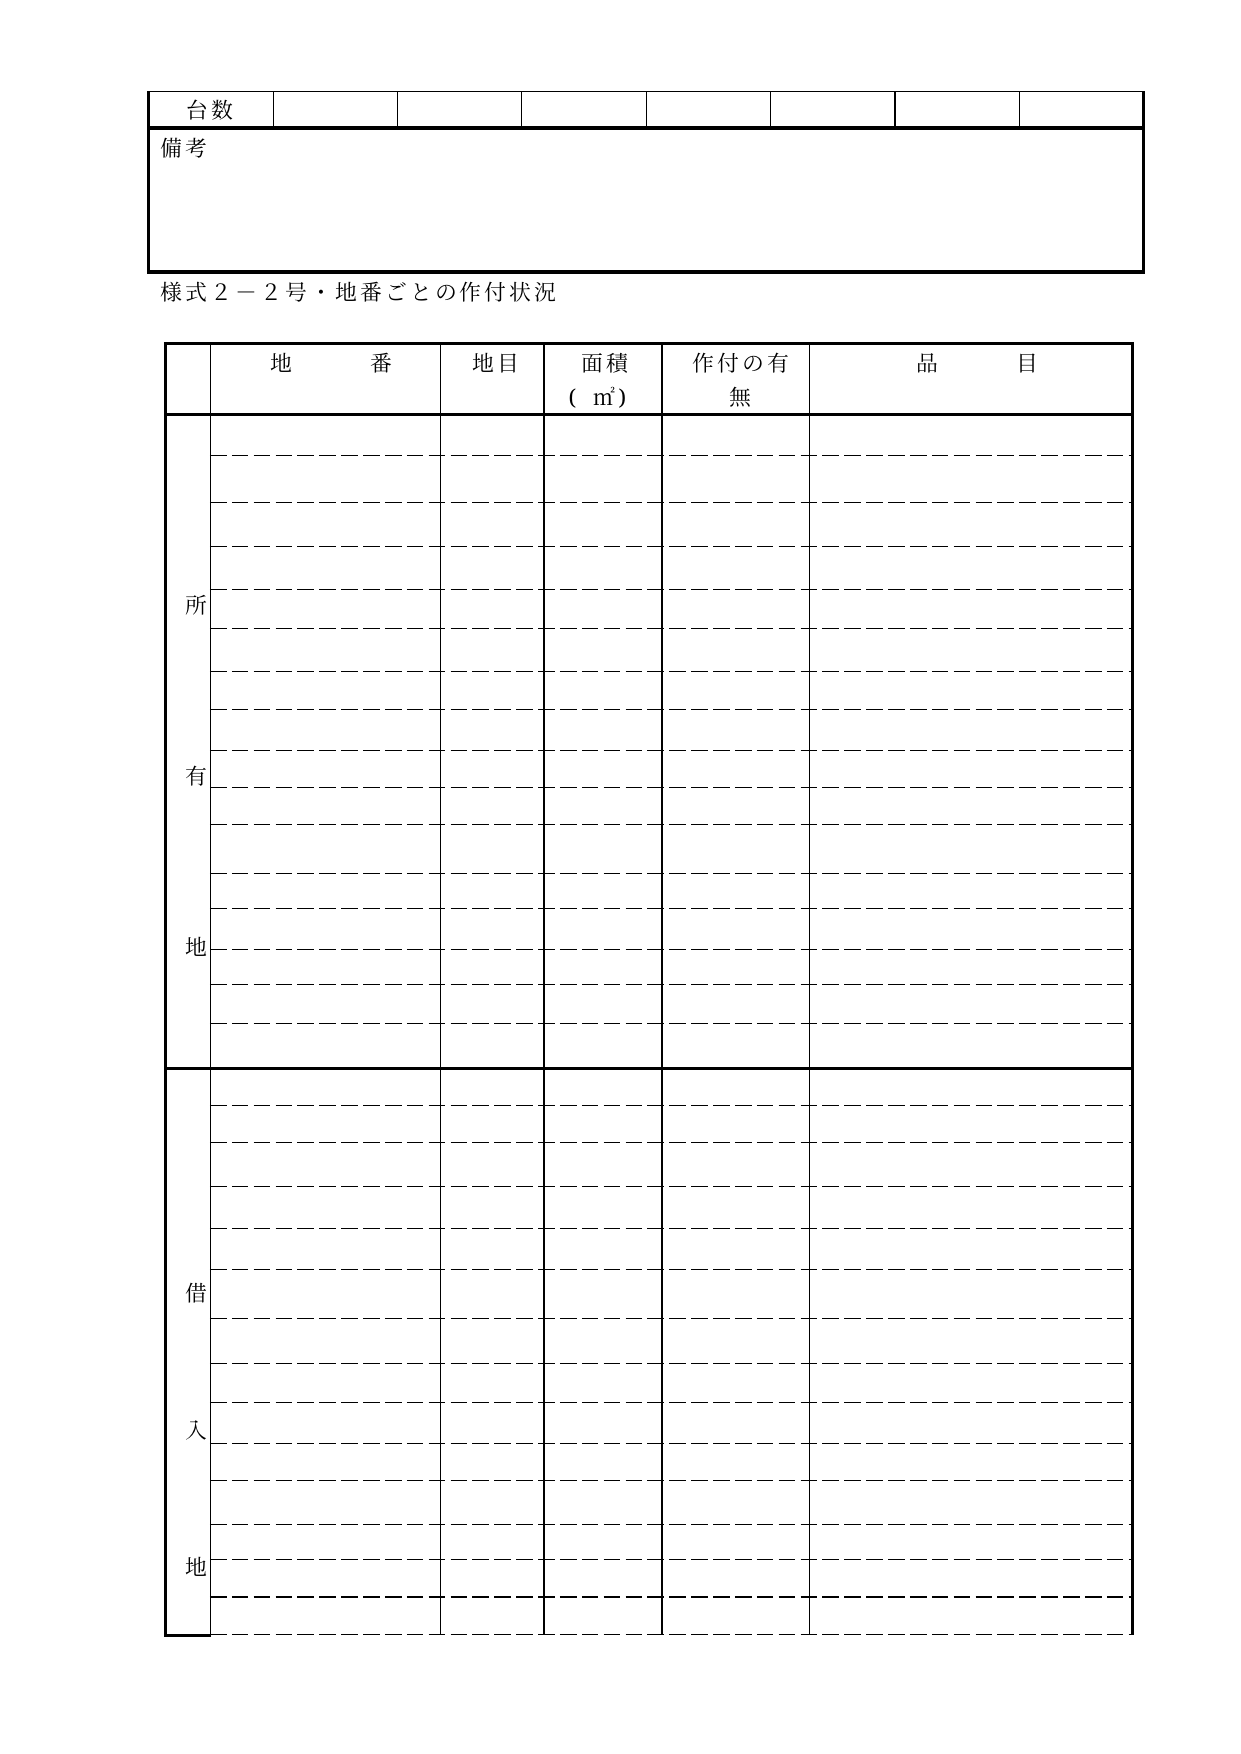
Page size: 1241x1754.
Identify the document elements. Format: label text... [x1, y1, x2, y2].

table_cell [441, 984, 543, 1023]
table_cell [211, 1105, 440, 1142]
table_cell [441, 589, 543, 628]
table_cell [663, 1186, 809, 1228]
table_cell [663, 1105, 809, 1142]
table_cell [545, 1269, 661, 1317]
table_cell [545, 671, 661, 709]
table_cell [441, 1186, 543, 1228]
table_cell [545, 949, 661, 984]
table_cell [211, 1070, 440, 1104]
table_cell [810, 1269, 1131, 1317]
table_cell [810, 1228, 1131, 1268]
table_cell [810, 502, 1131, 546]
table_cell [810, 1318, 1131, 1363]
table_cell [441, 949, 543, 984]
table_cell [211, 1318, 440, 1363]
table_cell [398, 92, 521, 126]
table_cell [545, 589, 661, 628]
table_cell [274, 92, 397, 126]
table_cell [810, 908, 1131, 949]
table_cell [441, 1559, 543, 1596]
table_cell [441, 1480, 543, 1524]
table_cell 台数 [150, 92, 273, 126]
table_cell [441, 750, 543, 787]
table_cell [810, 949, 1131, 984]
table_cell [810, 1186, 1131, 1228]
table_cell [441, 1269, 543, 1317]
table_cell [545, 1402, 661, 1442]
table_cell [663, 1559, 809, 1596]
table_cell [211, 546, 440, 589]
table_cell [810, 1402, 1131, 1442]
table_cell [441, 1070, 543, 1104]
table_cell [663, 1228, 809, 1268]
table_cell [663, 1402, 809, 1442]
table_header 地 番 [211, 345, 440, 413]
table_cell [441, 1228, 543, 1268]
table_cell [211, 824, 440, 872]
table_cell [663, 416, 809, 455]
table_cell [441, 546, 543, 589]
table_cell [810, 1596, 1131, 1634]
table_cell [545, 1023, 661, 1067]
table_cell [810, 1070, 1131, 1104]
table_cell [211, 589, 440, 628]
table_cell [211, 1269, 440, 1317]
table_header [167, 345, 210, 413]
table_cell [810, 1559, 1131, 1596]
table_cell [810, 1142, 1131, 1186]
table_cell [545, 1186, 661, 1228]
text 様式２－２号・地番ごとの作付状況 [160, 274, 1110, 308]
table_cell [810, 750, 1131, 787]
table_cell [663, 908, 809, 949]
table_cell [545, 502, 661, 546]
table_cell [545, 1318, 661, 1363]
table_cell [663, 1023, 809, 1067]
table_cell [441, 1363, 543, 1402]
table_cell [211, 750, 440, 787]
table_cell [810, 824, 1131, 872]
table_cell [810, 1023, 1131, 1067]
table_cell [211, 455, 440, 502]
table_cell [896, 92, 1019, 126]
table_cell [545, 455, 661, 502]
table_cell [211, 1023, 440, 1067]
table_cell [211, 984, 440, 1023]
table_cell [441, 824, 543, 872]
table_cell [211, 502, 440, 546]
table_cell [663, 1269, 809, 1317]
table_cell [545, 873, 661, 908]
table_cell [211, 1402, 440, 1442]
table_cell [441, 1443, 543, 1480]
table_header 品 目 [810, 345, 1131, 413]
table_cell [211, 1186, 440, 1228]
table_cell [663, 709, 809, 750]
table_cell [211, 709, 440, 750]
table_cell [810, 416, 1131, 455]
table_cell [211, 787, 440, 824]
table_cell [441, 873, 543, 908]
table_cell [663, 1596, 809, 1634]
table_cell [545, 1524, 661, 1559]
table_cell [441, 1105, 543, 1142]
table_cell [545, 1105, 661, 1142]
table_cell [663, 589, 809, 628]
table_cell [663, 628, 809, 671]
table_cell [522, 92, 646, 126]
table_cell [545, 1142, 661, 1186]
table_cell [211, 1142, 440, 1186]
table_cell [771, 92, 894, 126]
table_cell [441, 709, 543, 750]
table_cell [441, 671, 543, 709]
table_cell [810, 671, 1131, 709]
table_cell [211, 1524, 440, 1559]
table_cell 備考 [150, 130, 1142, 270]
table_cell [663, 984, 809, 1023]
table_cell [810, 1443, 1131, 1480]
table_cell [663, 1524, 809, 1559]
table_header 作付の有無 [663, 345, 809, 413]
table_cell [545, 824, 661, 872]
table_cell [441, 1318, 543, 1363]
table_cell [810, 1363, 1131, 1402]
table_header 面積(㎡) [545, 345, 661, 413]
table_cell [441, 1524, 543, 1559]
table_cell [441, 502, 543, 546]
table_cell [211, 873, 440, 908]
table_cell [545, 1363, 661, 1402]
table_cell [211, 1480, 440, 1524]
table_cell [441, 787, 543, 824]
table_cell [810, 1105, 1131, 1142]
table_cell [211, 1559, 440, 1596]
table_cell [663, 824, 809, 872]
table_cell [211, 416, 440, 455]
table_cell [211, 628, 440, 671]
table_cell [211, 671, 440, 709]
table_cell [810, 628, 1131, 671]
table_cell [663, 546, 809, 589]
table_cell [545, 628, 661, 671]
table_cell [810, 1480, 1131, 1524]
table_cell [545, 416, 661, 455]
table_cell [663, 1443, 809, 1480]
table_cell [810, 984, 1131, 1023]
table_cell [545, 1070, 661, 1104]
table_cell [810, 709, 1131, 750]
table_cell [663, 455, 809, 502]
table_cell [663, 873, 809, 908]
table_cell [663, 949, 809, 984]
table_cell 借 入 地 [167, 1070, 210, 1634]
table_cell [545, 1596, 661, 1634]
table_cell 所 有 地 [167, 416, 210, 1067]
table_cell [810, 546, 1131, 589]
table_cell [810, 787, 1131, 824]
table_cell [663, 1363, 809, 1402]
table_cell [441, 628, 543, 671]
table_cell [441, 416, 543, 455]
table_cell [663, 1318, 809, 1363]
table_cell [545, 709, 661, 750]
table_cell [441, 1402, 543, 1442]
table_cell [211, 1363, 440, 1402]
table_cell [545, 908, 661, 949]
table_cell [441, 1023, 543, 1067]
table_cell [211, 949, 440, 984]
table_cell [545, 1559, 661, 1596]
table_cell [441, 1596, 543, 1634]
table_cell [810, 589, 1131, 628]
table_cell [545, 984, 661, 1023]
table_header 地目 [441, 345, 543, 413]
table_cell [545, 1443, 661, 1480]
table_cell [545, 750, 661, 787]
table_cell [211, 1596, 440, 1634]
table_cell [810, 1524, 1131, 1559]
table_cell [441, 1142, 543, 1186]
table_cell [211, 908, 440, 949]
table_cell [663, 787, 809, 824]
table_cell [663, 1070, 809, 1104]
table_cell [545, 1228, 661, 1268]
table_cell [441, 908, 543, 949]
table_cell [545, 1480, 661, 1524]
table_cell [545, 787, 661, 824]
table_cell [211, 1228, 440, 1268]
table_cell [663, 750, 809, 787]
table_cell [663, 502, 809, 546]
table_cell [663, 1480, 809, 1524]
table_cell [441, 455, 543, 502]
table_cell [211, 1443, 440, 1480]
table_cell [663, 1142, 809, 1186]
table_cell [810, 455, 1131, 502]
table_cell [1020, 92, 1142, 126]
table_cell [647, 92, 770, 126]
table_cell [545, 546, 661, 589]
table_cell [663, 671, 809, 709]
table_cell [810, 873, 1131, 908]
